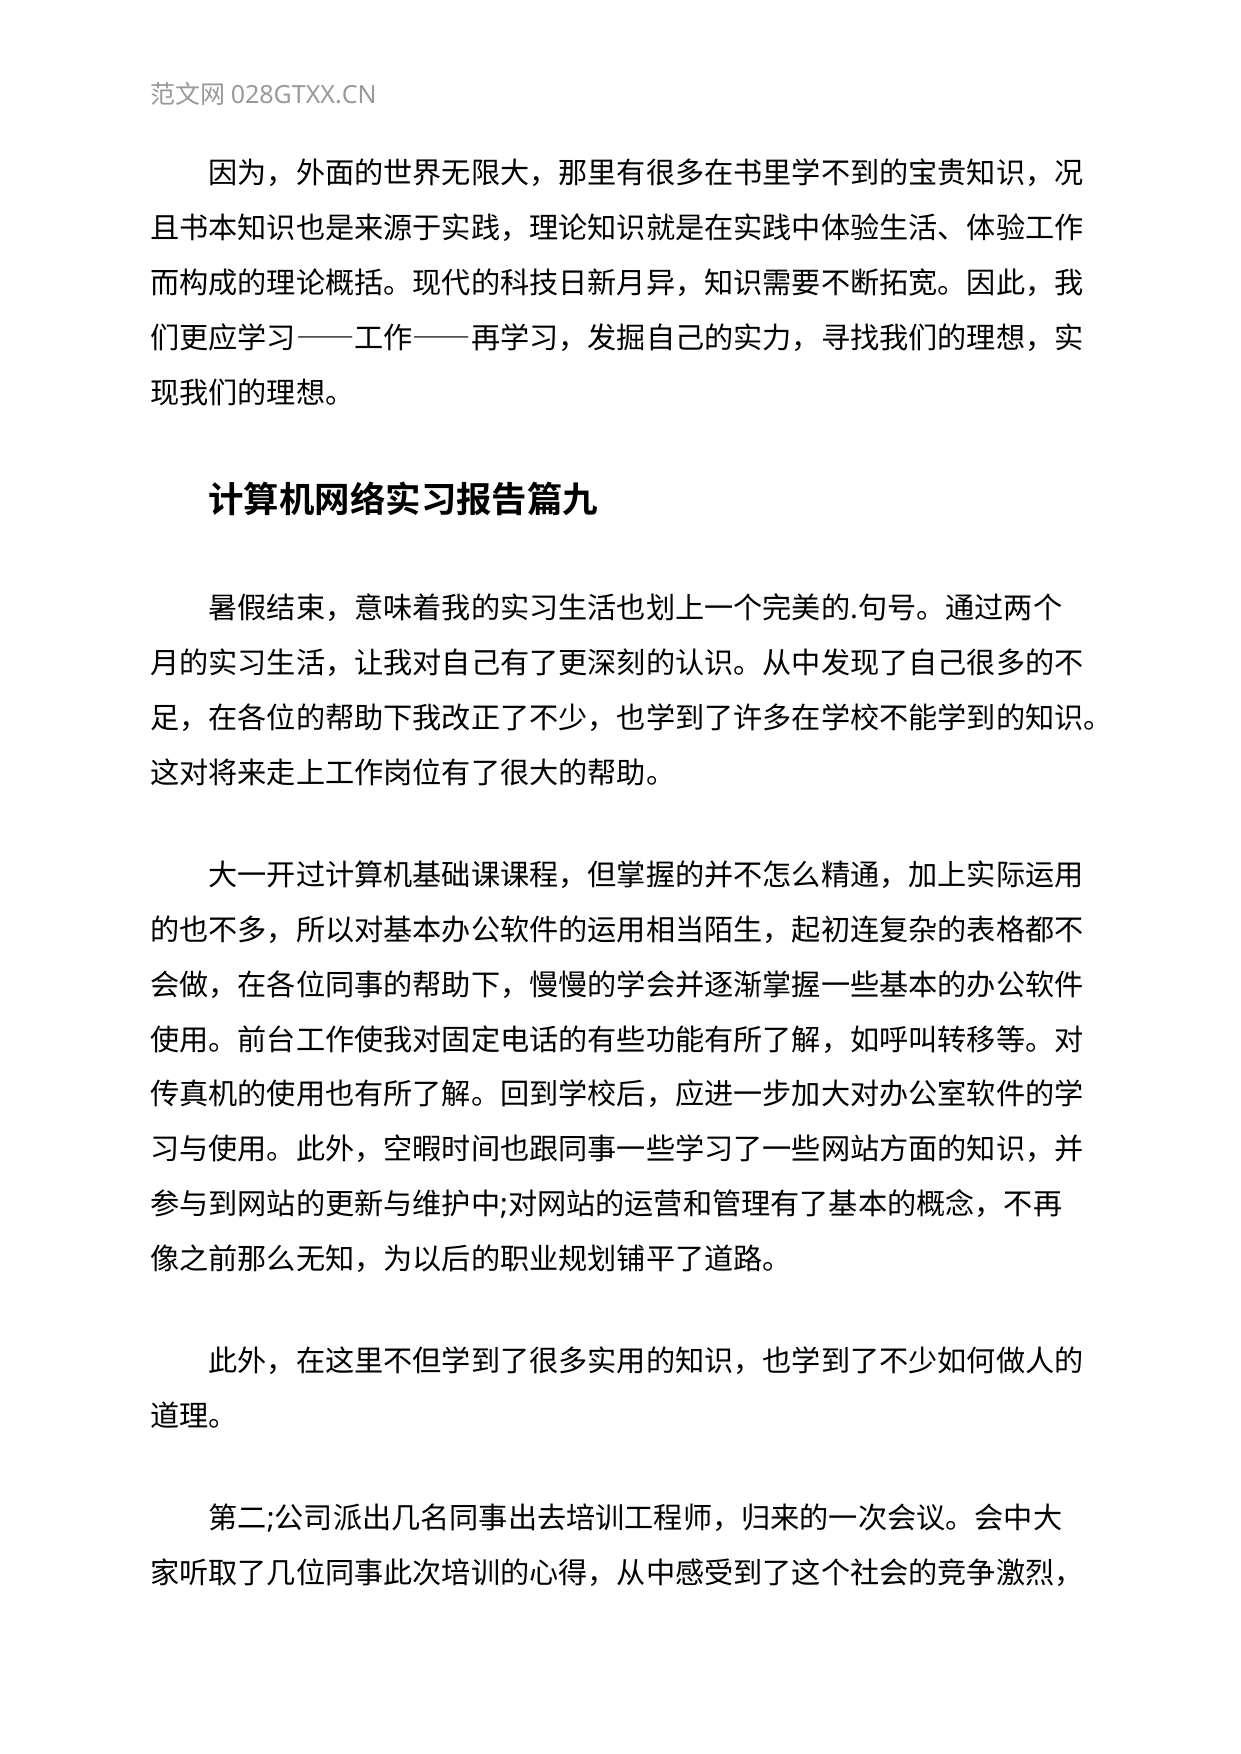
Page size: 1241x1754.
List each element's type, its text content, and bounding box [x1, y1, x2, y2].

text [150, 1494, 1090, 1591]
text 此外，在这里不但学到了很多实用的知识，也学到了不少如何做人的道理。 [150, 1337, 1090, 1435]
text 因为，外面的世界无限大，那里有很多在书里学不到的宝贵知识，况且书本知识也是来源于实践，理论知识就是在实践中体验生活、体验工作而构成的理论概括。现代的科技日新月异，知识需要不断拓宽。因此，我们更应学习——工作——再学习，发掘自己的实力，寻找我们的理想，实现我们的理想。 [150, 150, 1090, 412]
text 大一开过计算机基础课课程，但掌握的并不怎么精通，加上实际运用的也不多，所以对基本办公软件的运用相当陌生，起初连复杂的表格都不会做，在各位同事的帮助下，慢慢的学会并逐渐掌握一些基本的办公软件使用。前台工作使我对固定电话的有些功能有所了解，如呼叫转移等。对传真机的使用也有所了解。回到学校后，应进一步加大对办公室软件的学习与使用。此外，空暇时间也跟同事一些学习了一些网站方面的知识，并参与到网站的更新与维护中;对网站的运营和管理有了基本的概念，不再像之前那么无知，为以后的职业规划铺平了道路。 [150, 851, 1090, 1278]
text 计算机网络实习报告篇九 [150, 471, 1090, 523]
text 暑假结束，意味着我的实习生活也划上一个完美的.句号。通过两个月的实习生活，让我对自己有了更深刻的认识。从中发现了自己很多的不足，在各位的帮助下我改正了不少，也学到了许多在学校不能学到的知识。这对将来走上工作岗位有了很大的帮助。 [150, 585, 1090, 792]
